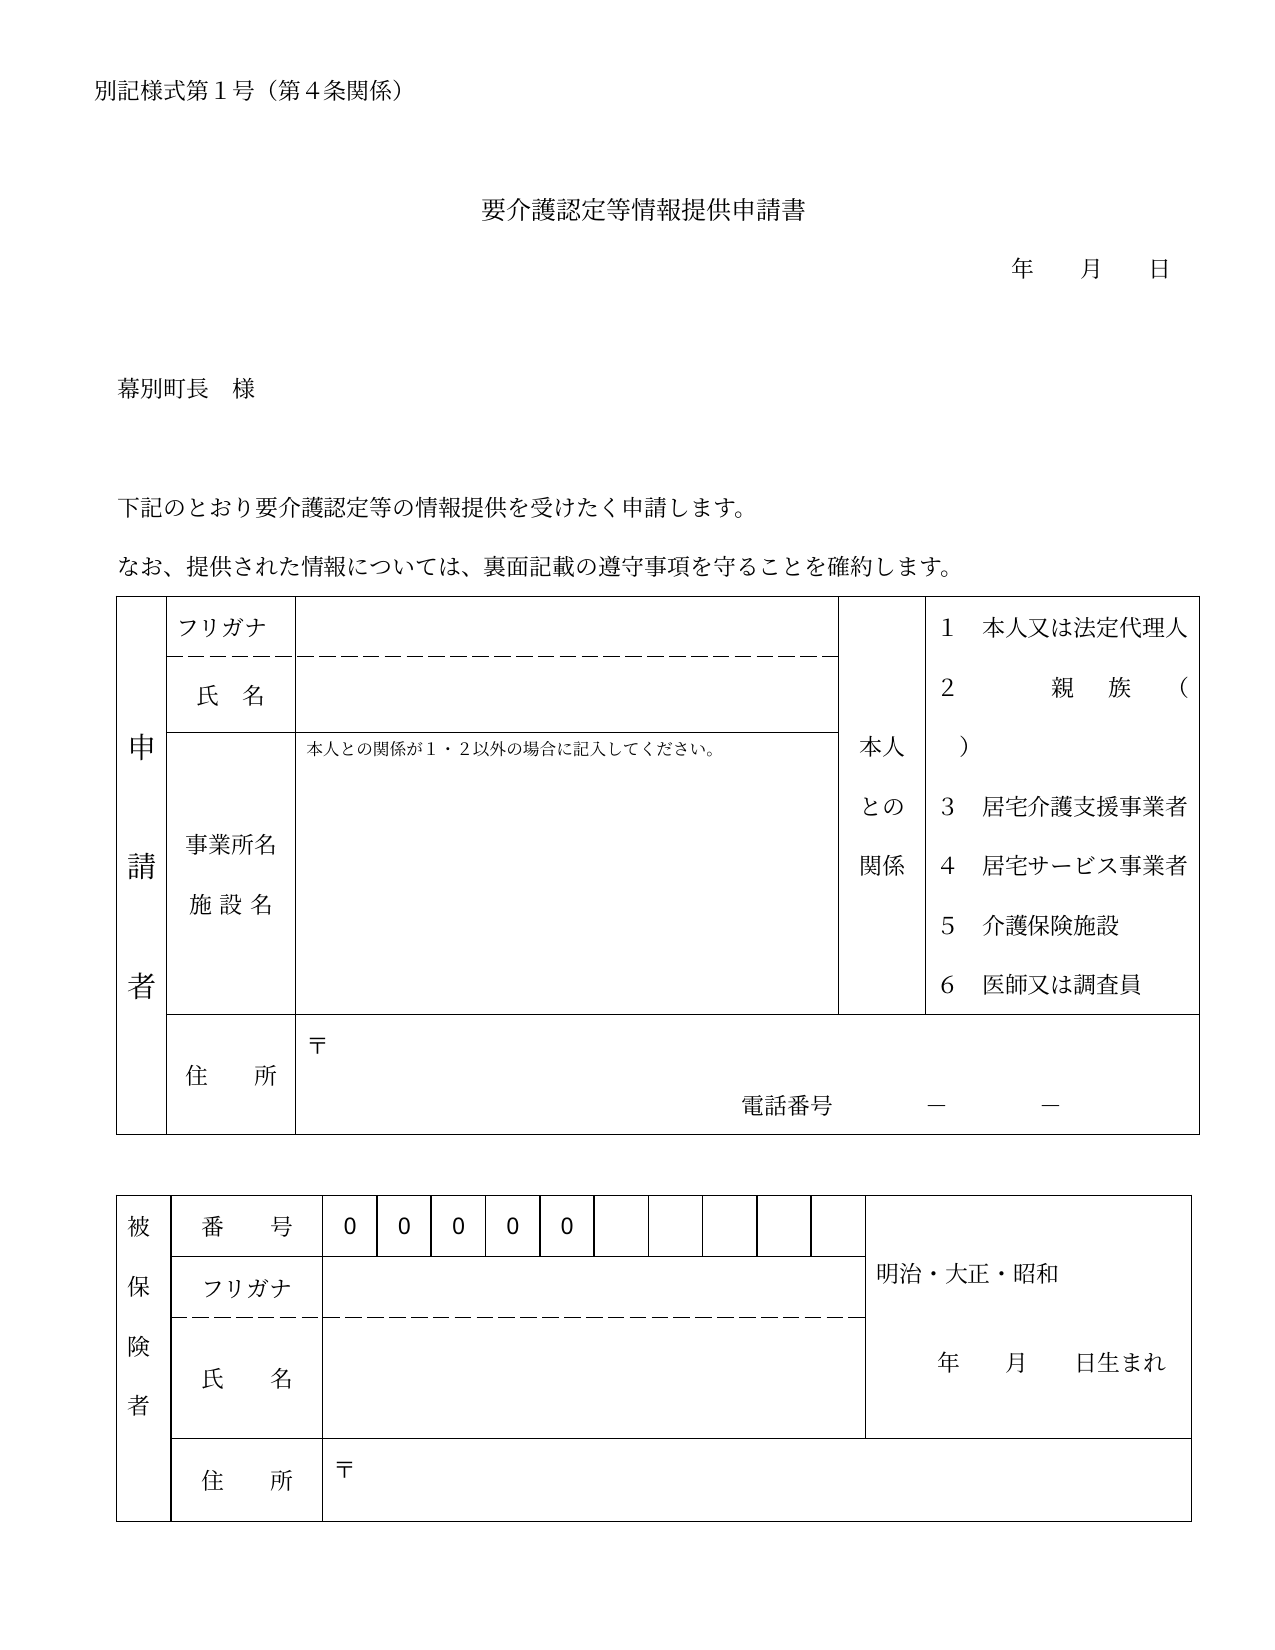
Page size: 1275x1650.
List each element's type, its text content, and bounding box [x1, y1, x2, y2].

table_header 明治・大正・昭和 年 月 日生まれ [866, 1196, 1191, 1438]
table_cell 住 所 [167, 1015, 295, 1134]
table_header 本人との関係 [839, 597, 925, 1014]
table_header 0 [432, 1196, 485, 1256]
table_cell 本人との関係が１・２以外の場合に記入してください。 [296, 733, 838, 1014]
table_header [296, 597, 838, 656]
table_header 0 [486, 1196, 539, 1256]
table_header [812, 1196, 865, 1256]
table_header 0 [378, 1196, 430, 1256]
table_cell 〒 電話番号 － － [296, 1015, 1199, 1134]
table_header 申 請 者 [117, 597, 166, 1134]
text 年 月 日 [94, 238, 1192, 298]
text 下記のとおり要介護認定等の情報提供を受けたく申請します。 [94, 476, 1192, 536]
table_cell [323, 1257, 865, 1317]
text 幕別町長 様 [94, 357, 1192, 417]
table_header [595, 1196, 648, 1256]
table_cell 〒 [323, 1439, 1191, 1521]
table_cell 事業所名 施設名 [167, 733, 295, 1014]
table_header [758, 1196, 810, 1256]
table_cell 氏 名 [167, 656, 295, 732]
text なお、提供された情報については、裏面記載の遵守事項を守ることを確約します。 [94, 536, 1192, 596]
table_header 番 号 [172, 1196, 322, 1256]
text 別記様式第１号（第４条関係） [94, 59, 1192, 119]
table_cell フリガナ [172, 1257, 322, 1317]
table_header １ 本人又は法定代理人 ２ 親族（ ） ３ 居宅介護支援事業者 ４ 居宅サービス事業者 ５ 介護保険施設 ６ 医師又は調査員 [926, 597, 1199, 1014]
table_cell [323, 1317, 865, 1438]
table_header 0 [541, 1196, 593, 1256]
table_header [649, 1196, 702, 1256]
table_header フリガナ [167, 597, 295, 656]
table_header [703, 1196, 756, 1256]
table_cell [296, 656, 838, 732]
table_cell 住 所 [172, 1439, 322, 1521]
table_cell 氏 名 [172, 1317, 322, 1438]
table_header 0 [323, 1196, 376, 1256]
table_header 被保険者 [117, 1196, 170, 1521]
text 要介護認定等情報提供申請書 [94, 178, 1192, 238]
